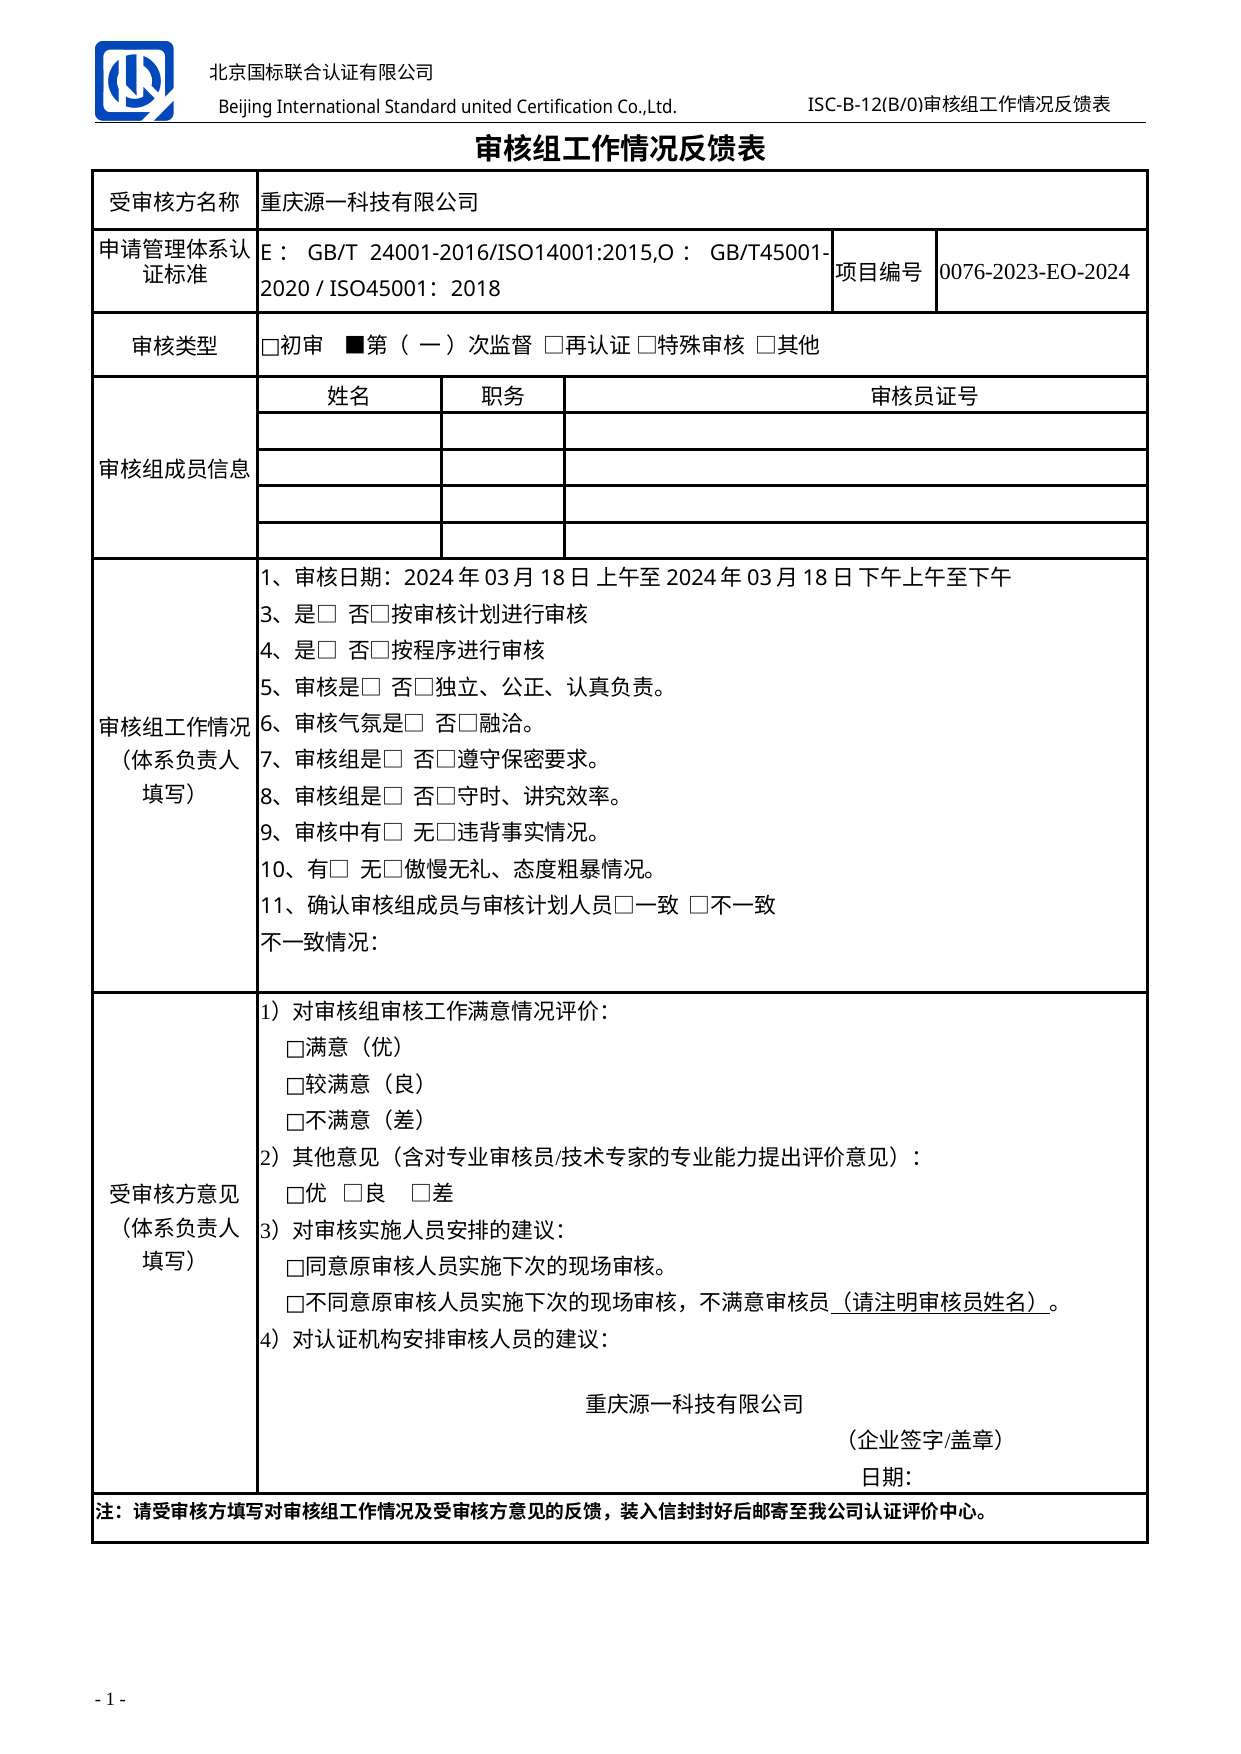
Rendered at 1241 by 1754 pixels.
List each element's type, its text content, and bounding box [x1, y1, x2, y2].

table_cell 1、审核日期：2024年03月18日 上午至2024年03月18日 下午上午至下午 3、是□ 否□按审核计划进行审核 4、是□ 否□按程序进行审核 5、审核是□ 否□独立、公正、认真负责。 6、审核气氛是□ 否□融洽。 7、审核组是□ 否□遵守保密要求。 8、审核组是□ 否□守时、讲究效率。 9、审核中有□ 无□违背事实情况。 10、有□ 无□傲慢无礼、态度粗暴情况。 11、确认审核组成员与审核计划人员□一致 □不一致 不一致情况： [259, 560, 1146, 991]
table_cell 审核组成员信息 [94, 378, 256, 557]
table_cell 姓名 [259, 378, 440, 411]
table_cell [566, 414, 1146, 448]
table_cell [566, 524, 1146, 557]
table_cell [566, 487, 1146, 521]
table_header 受审核方名称 [94, 172, 256, 228]
table_cell 受审核方意见（体系负责人 填写） [94, 994, 256, 1492]
table_header 重庆源一科技有限公司 [259, 172, 1146, 228]
table_cell 审核类型 [94, 314, 256, 375]
table_cell 审核员证号 [566, 378, 1146, 411]
table_cell [259, 451, 440, 484]
table_cell 申请管理体系认证标准 [94, 231, 256, 311]
table_cell 注：请受审核方填写对审核组工作情况及受审核方意见的反馈，装入信封封好后邮寄至我公司认证评价中心。 [94, 1495, 1146, 1541]
table_cell [443, 487, 563, 521]
table_cell [443, 414, 563, 448]
text 审核组工作情况反馈表 [94, 123, 1146, 169]
table_cell [566, 451, 1146, 484]
table_cell [259, 414, 440, 448]
table_cell 职务 [443, 378, 563, 411]
table_cell 1）对审核组审核工作满意情况评价： □满意（优） □较满意（良） □不满意（差） 2）其他意见（含对专业审核员/技术专家的专业能力提出评价意见）： □优 □良 □差 3）对审核实施人员安排的建议： □同意原审核人员实施下次的现场审核。 □不同意原审核人员实施下次的现场审核，不满意审核员（请注明审核员姓名）。 4）对认证机构安排审核人员的建议： 重庆源一科技有限公司 （企业签字/盖章） 日期： [259, 994, 1146, 1492]
picture [95, 41, 174, 121]
table_cell 项目编号 [834, 231, 935, 311]
table_cell 0076-2023-EO-2024 [938, 231, 1146, 311]
table_cell [443, 524, 563, 557]
table_cell 审核组工作情况（体系负责人 填写） [94, 560, 256, 991]
table_cell [259, 524, 440, 557]
table_cell □初审 ■第（ 一 ）次监督 □再认证 □特殊审核 □其他 [259, 314, 1146, 375]
table_cell [443, 451, 563, 484]
table_cell [259, 487, 440, 521]
table_cell E：GB/T 24001-2016/ISO14001:2015,O：GB/T45001-2020 / ISO45001：2018 [259, 231, 831, 311]
